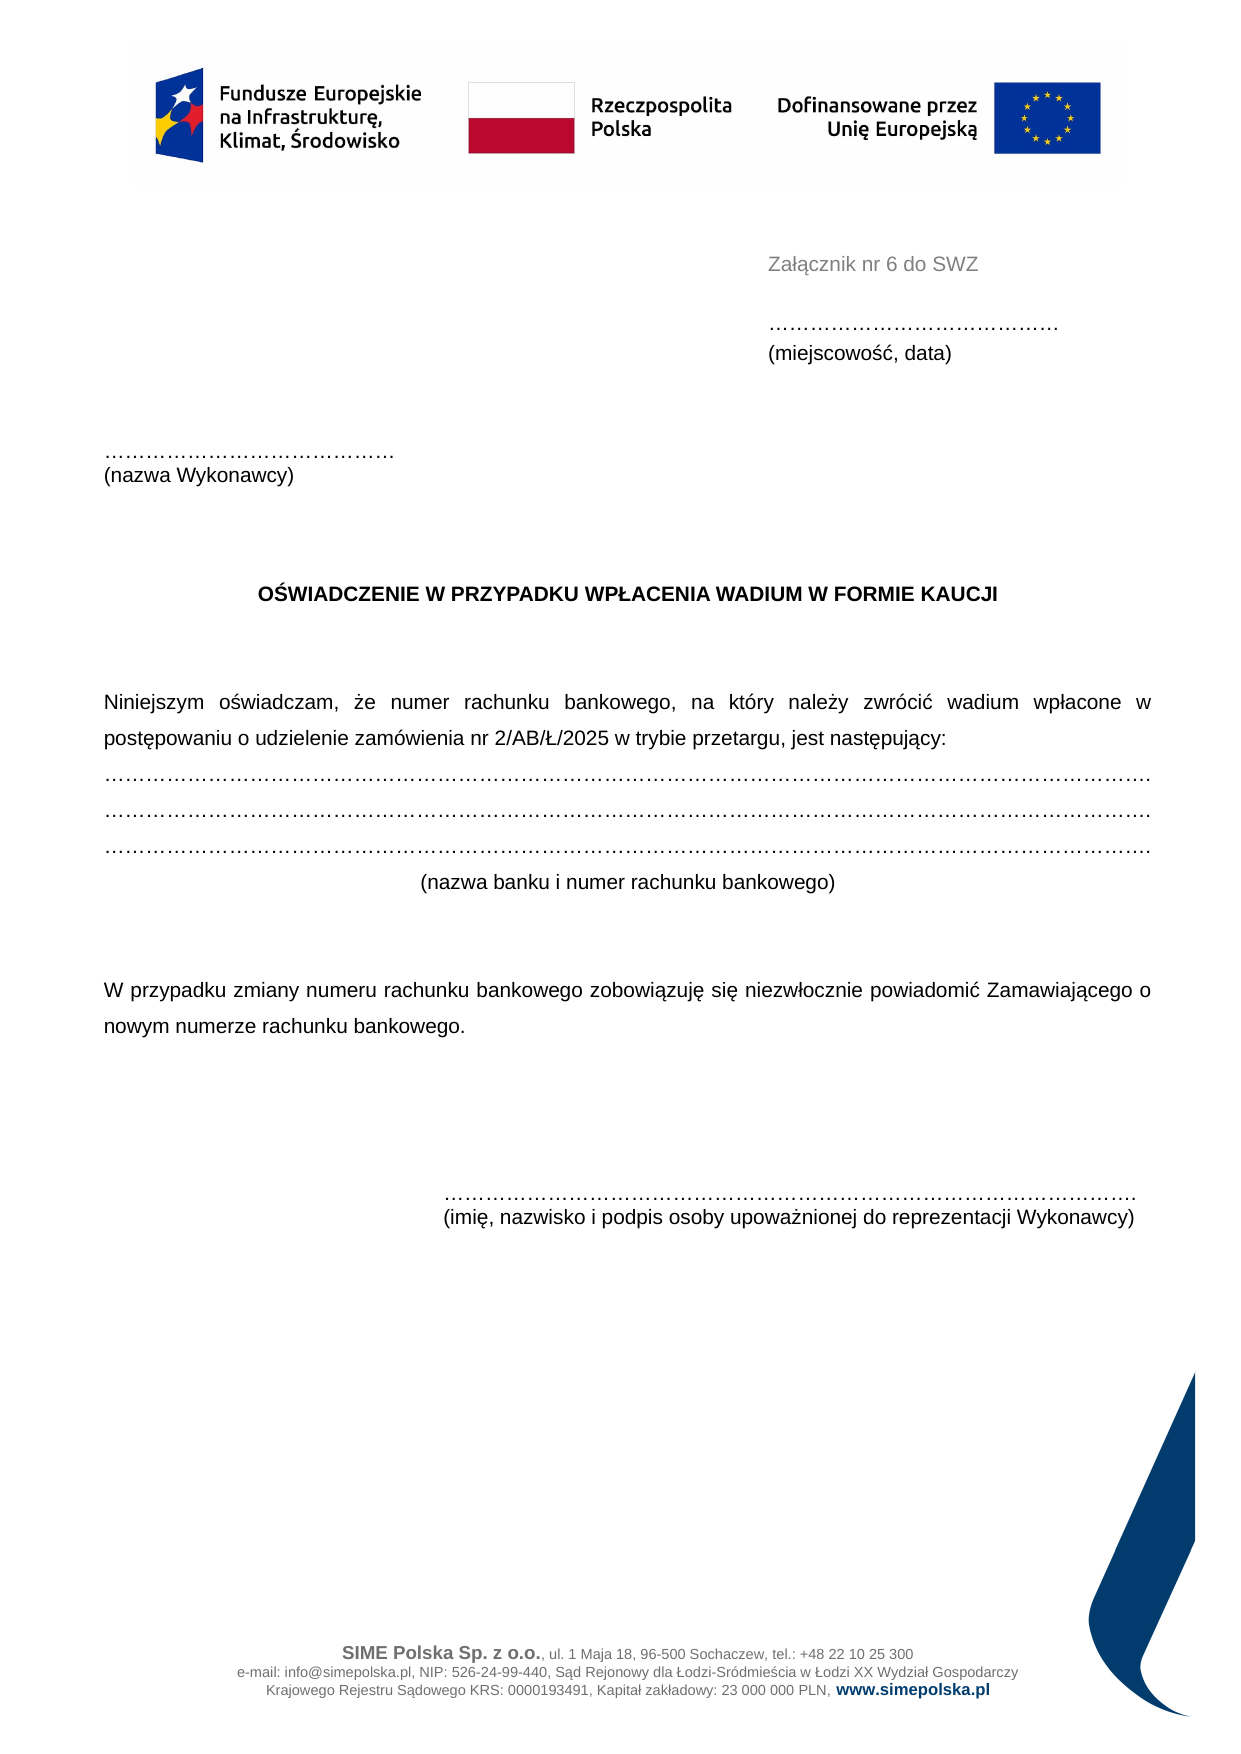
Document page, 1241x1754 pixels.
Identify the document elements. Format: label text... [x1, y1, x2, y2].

text Niniejszym oświadczam, że numer rachunku bankowego, na który należy zwrócić wadium wpłacone w postępowaniu o udzielenie zamówienia nr 2/AB/Ł/2025 w trybie przetargu, jest następujący: [103, 690, 1152, 750]
text (miejscowość, data) [768, 336, 1152, 367]
text …………………………………… [103, 438, 1152, 462]
text W przypadku zmiany numeru rachunku bankowego zobowiązuję się niezwłocznie powiadomić Zamawiającego o nowym numerze rachunku bankowego. [103, 978, 1152, 1037]
text ……………………………………………………………………………………………………………………………………. [103, 834, 1152, 858]
text ………………………………………………………………………………………. [443, 1181, 1152, 1205]
text ……………………………………………………………………………………………………………………………………. [103, 762, 1152, 786]
text (imię, nazwisko i podpis osoby upoważnionej do reprezentacji Wykonawcy) [443, 1205, 1152, 1229]
text Załącznik nr 6 do SWZ [768, 252, 1152, 276]
text OŚWIADCZENIE W PRZYPADKU WPŁACENIA WADIUM W FORMIE KAUCJI [103, 582, 1152, 606]
picture [132, 44, 1124, 186]
text (nazwa Wykonawcy) [103, 462, 1152, 486]
text (nazwa banku i numer rachunku bankowego) [103, 870, 1152, 894]
text …………………………………… [768, 306, 1152, 336]
text ……………………………………………………………………………………………………………………………………. [103, 798, 1152, 822]
picture [1070, 1347, 1196, 1754]
